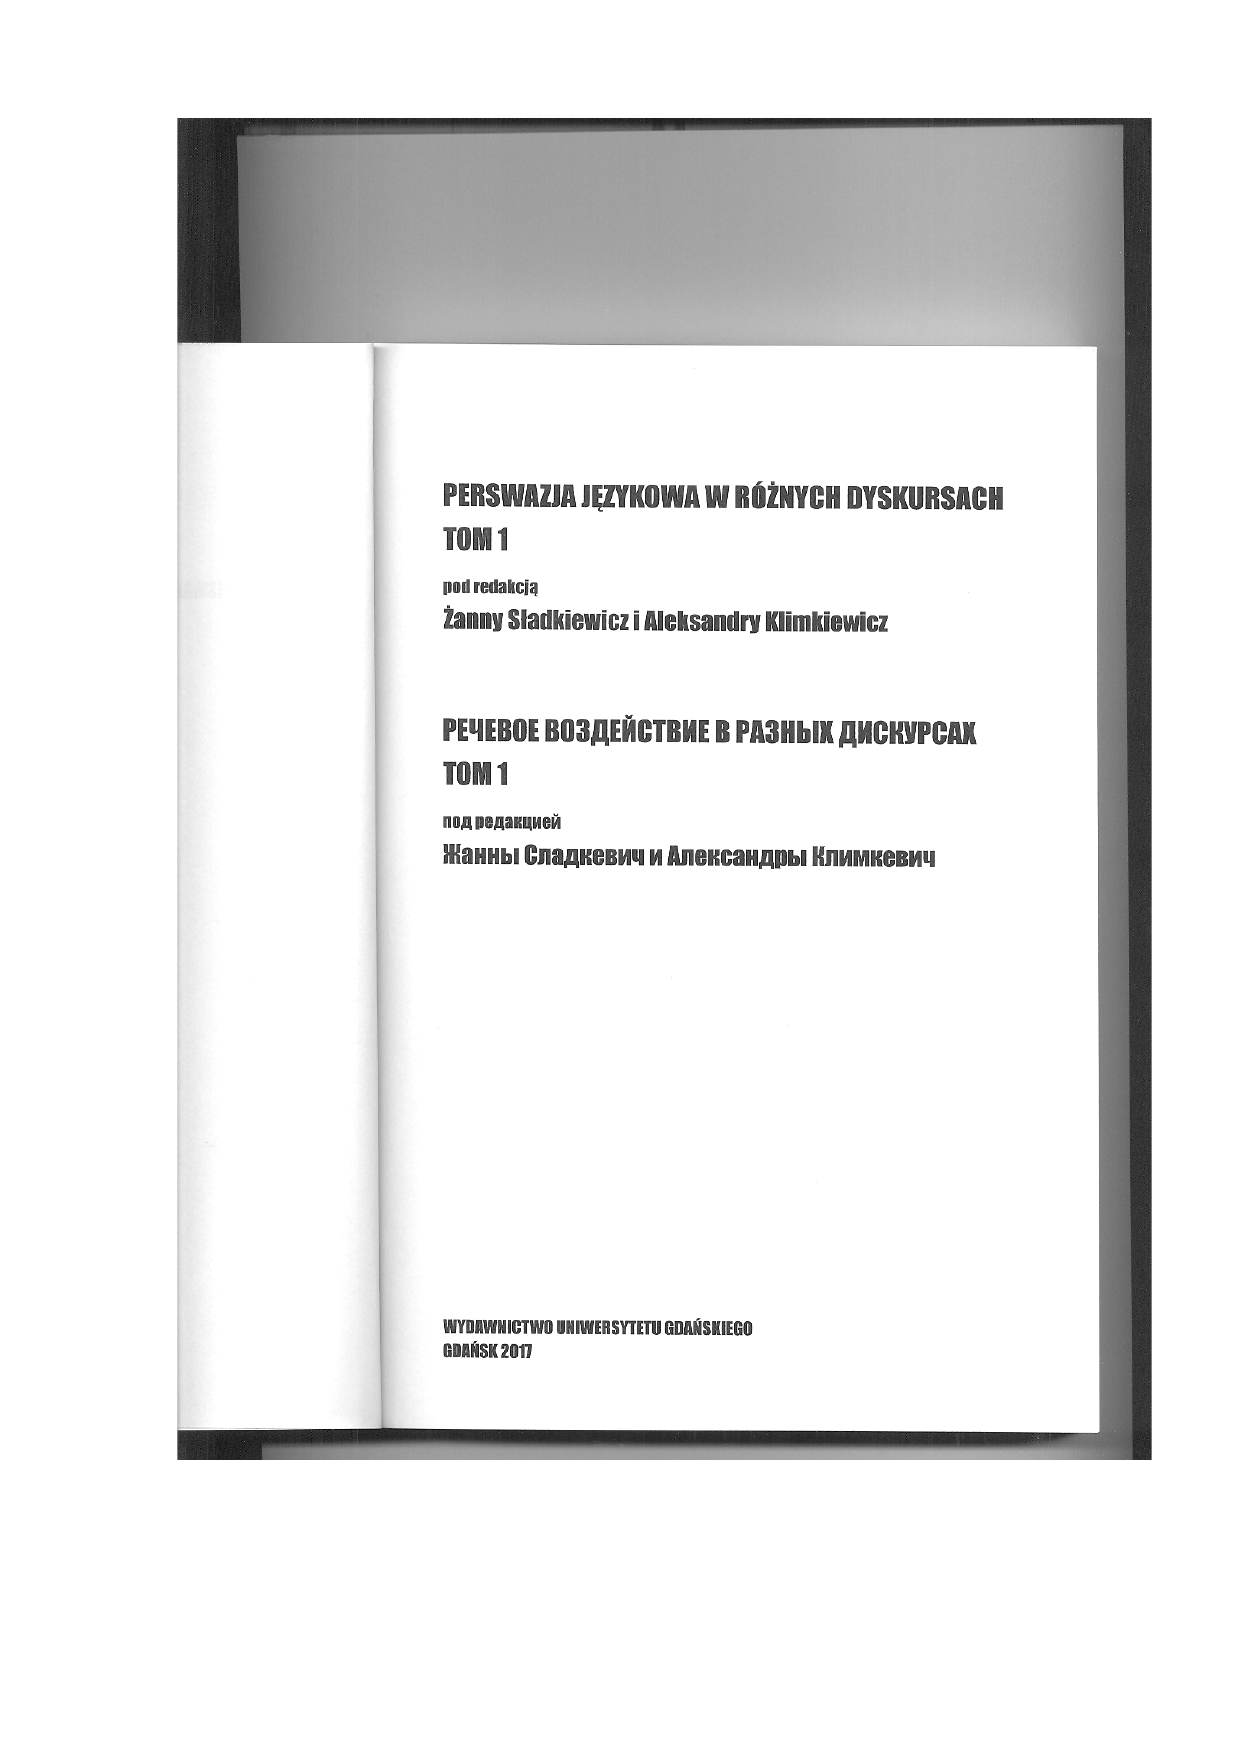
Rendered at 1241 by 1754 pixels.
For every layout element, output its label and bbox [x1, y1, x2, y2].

picture [177, 118, 1152, 1460]
